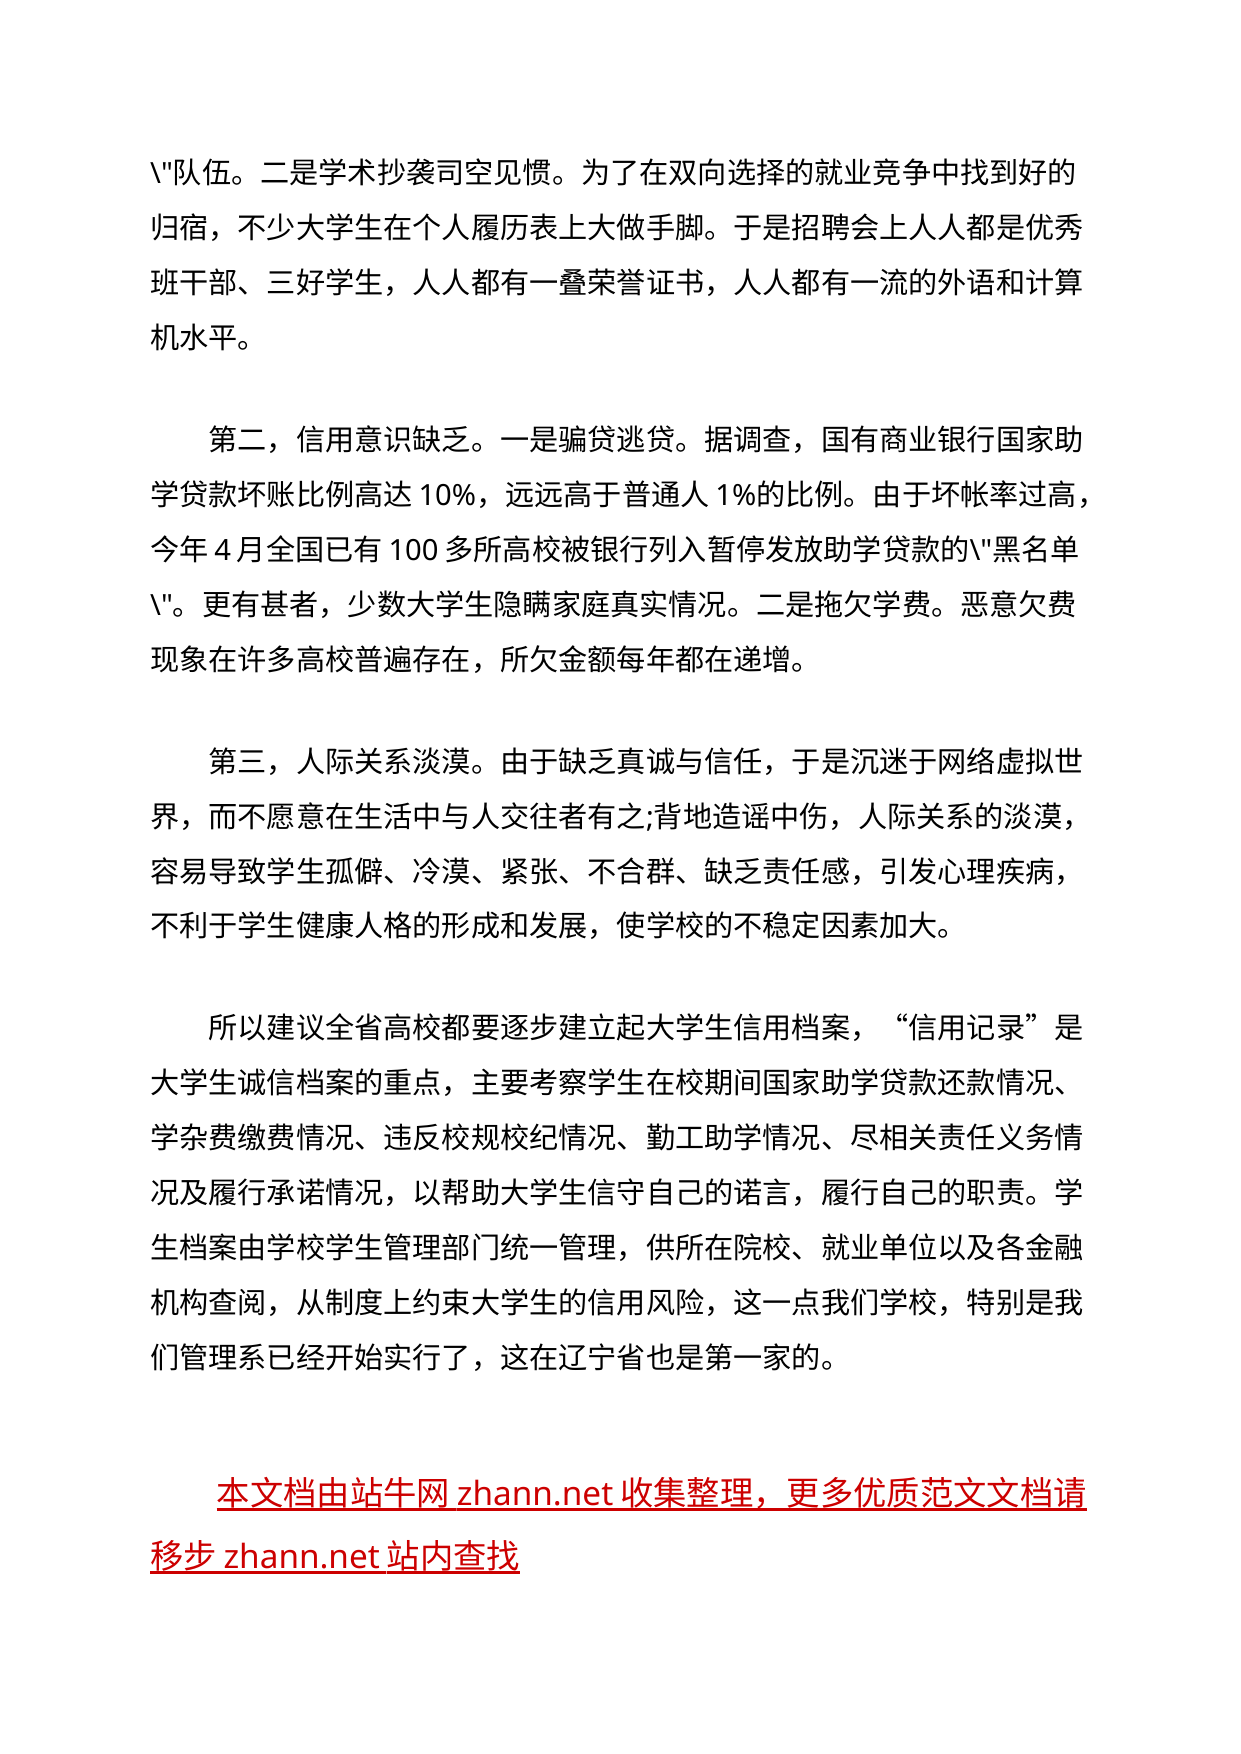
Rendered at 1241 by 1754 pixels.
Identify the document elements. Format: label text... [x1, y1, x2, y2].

text 第三，人际关系淡漠。由于缺乏真诚与信任，于是沉迷于网络虚拟世界，而不愿意在生活中与人交往者有之;背地造谣中伤，人际关系的淡漠，容易导致学生孤僻、冷漠、紧张、不合群、缺乏责任感，引发心理疾病，不利于学生健康人格的形成和发展，使学校的不稳定因素加大。 [150, 738, 1090, 945]
text 本文档由站牛网zhann.net收集整理，更多优质范文文档请移步zhann.net站内查找 [150, 1467, 1090, 1578]
text 所以建议全省高校都要逐步建立起大学生信用档案，“信用记录”是大学生诚信档案的重点，主要考察学生在校期间国家助学贷款还款情况、学杂费缴费情况、违反校规校纪情况、勤工助学情况、尽相关责任义务情况及履行承诺情况，以帮助大学生信守自己的诺言，履行自己的职责。学生档案由学校学生管理部门统一管理，供所在院校、就业单位以及各金融机构查阅，从制度上约束大学生的信用风险，这一点我们学校，特别是我们管理系已经开始实行了，这在辽宁省也是第一家的。 [150, 1005, 1090, 1376]
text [150, 150, 1090, 357]
text 第二，信用意识缺乏。一是骗贷逃贷。据调查，国有商业银行国家助学贷款坏账比例高达10%，远远高于普通人1%的比例。由于坏帐率过高，今年4月全国已有100多所高校被银行列入暂停发放助学贷款的\"黑名单\"。更有甚者，少数大学生隐瞒家庭真实情况。二是拖欠学费。恶意欠费现象在许多高校普遍存在，所欠金额每年都在递增。 [150, 417, 1090, 679]
